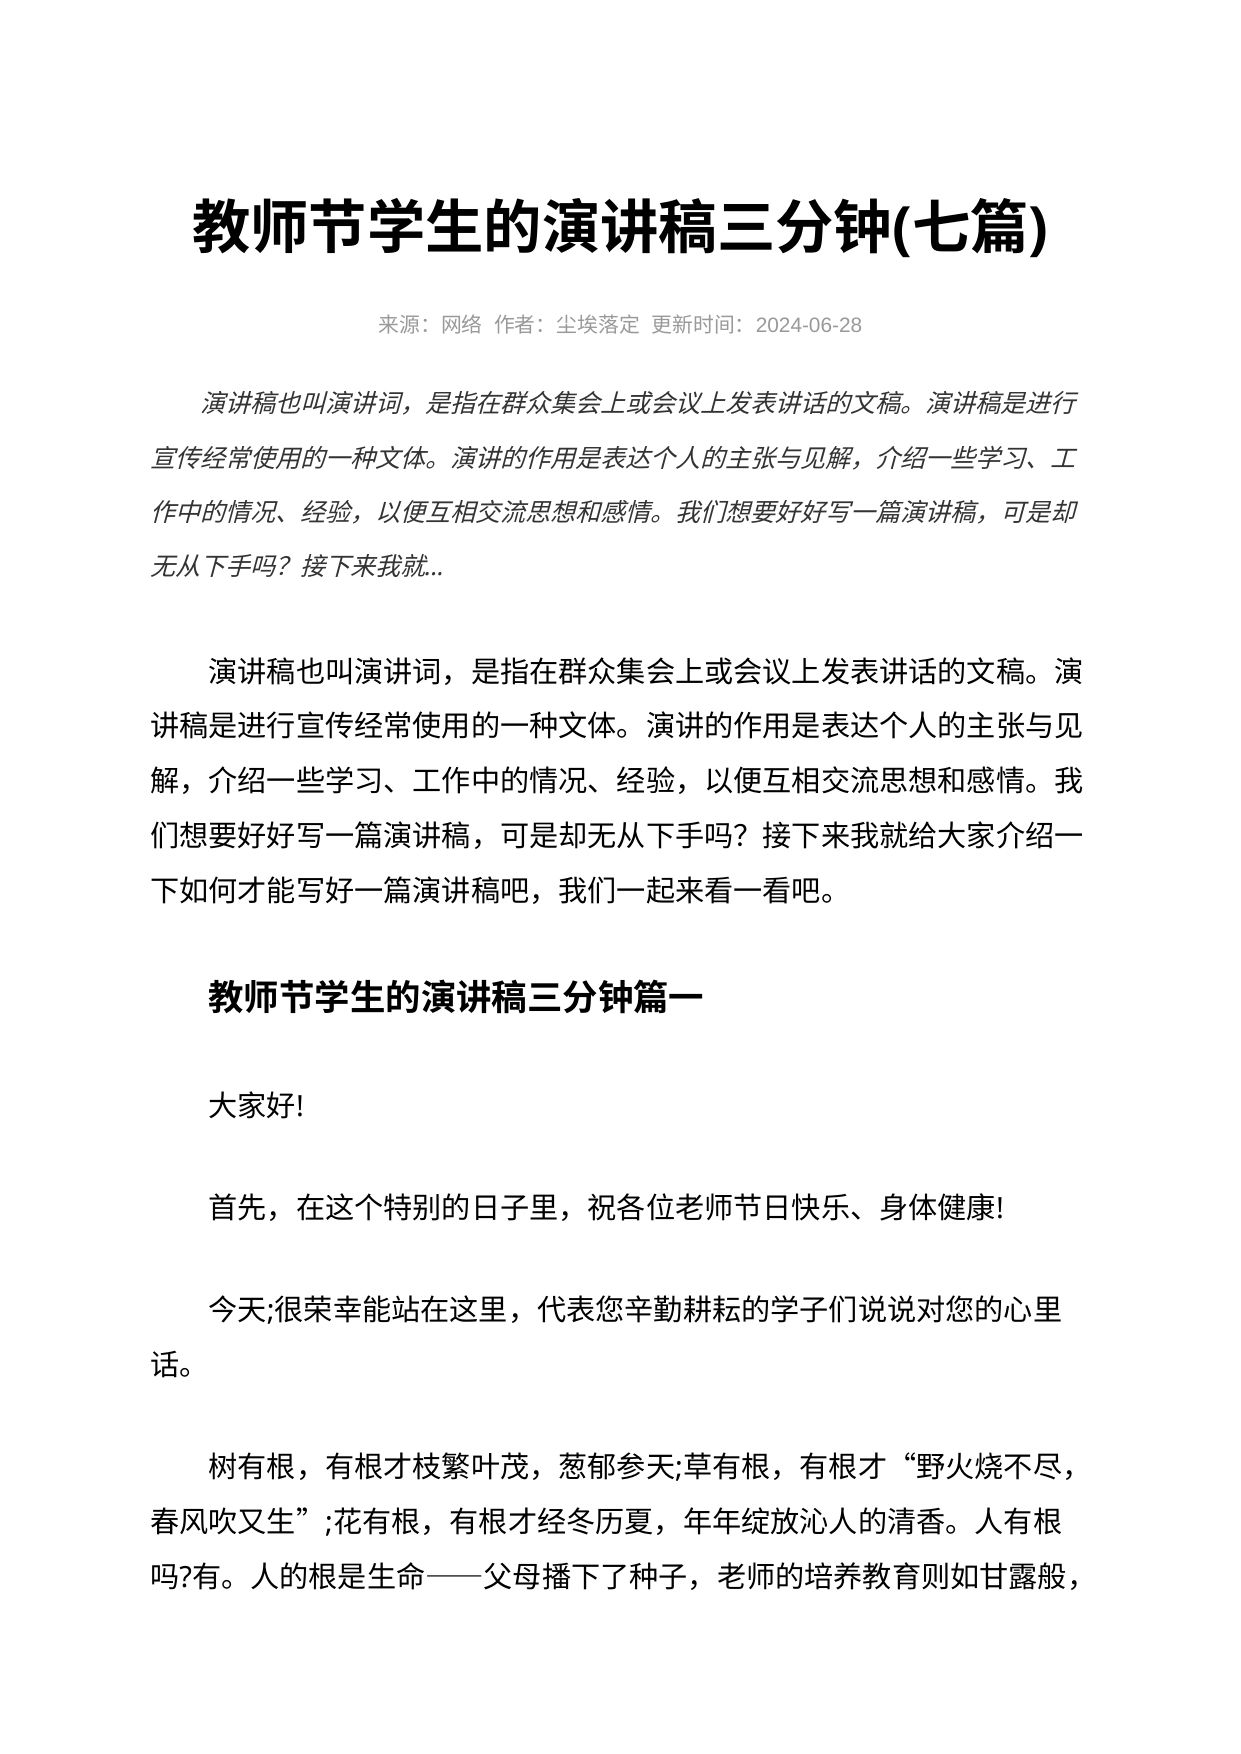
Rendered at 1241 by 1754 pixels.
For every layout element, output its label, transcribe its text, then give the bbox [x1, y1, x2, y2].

text 大家好! [150, 1083, 1090, 1125]
text 首先，在这个特别的日子里，祝各位老师节日快乐、身体健康! [150, 1185, 1090, 1227]
text 教师节学生的演讲稿三分钟篇一 [150, 969, 1090, 1021]
text 来源：网络 作者：尘埃落定 更新时间：2024-06-28 [150, 313, 1090, 337]
text 演讲稿也叫演讲词，是指在群众集会上或会议上发表讲话的文稿。演讲稿是进行宣传经常使用的一种文体。演讲的作用是表达个人的主张与见解，介绍一些学习、工作中的情况、经验，以便互相交流思想和感情。我们想要好好写一篇演讲稿，可是却无从下手吗？接下来我就... [150, 384, 1090, 583]
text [150, 1444, 1090, 1596]
text 今天;很荣幸能站在这里，代表您辛勤耕耘的学子们说说对您的心里话。 [150, 1287, 1090, 1384]
text 演讲稿也叫演讲词，是指在群众集会上或会议上发表讲话的文稿。演讲稿是进行宣传经常使用的一种文体。演讲的作用是表达个人的主张与见解，介绍一些学习、工作中的情况、经验，以便互相交流思想和感情。我们想要好好写一篇演讲稿，可是却无从下手吗？接下来我就给大家介绍一下如何才能写好一篇演讲稿吧，我们一起来看一看吧。 [150, 648, 1090, 910]
subtitle 教师节学生的演讲稿三分钟(七篇) [150, 181, 1090, 266]
